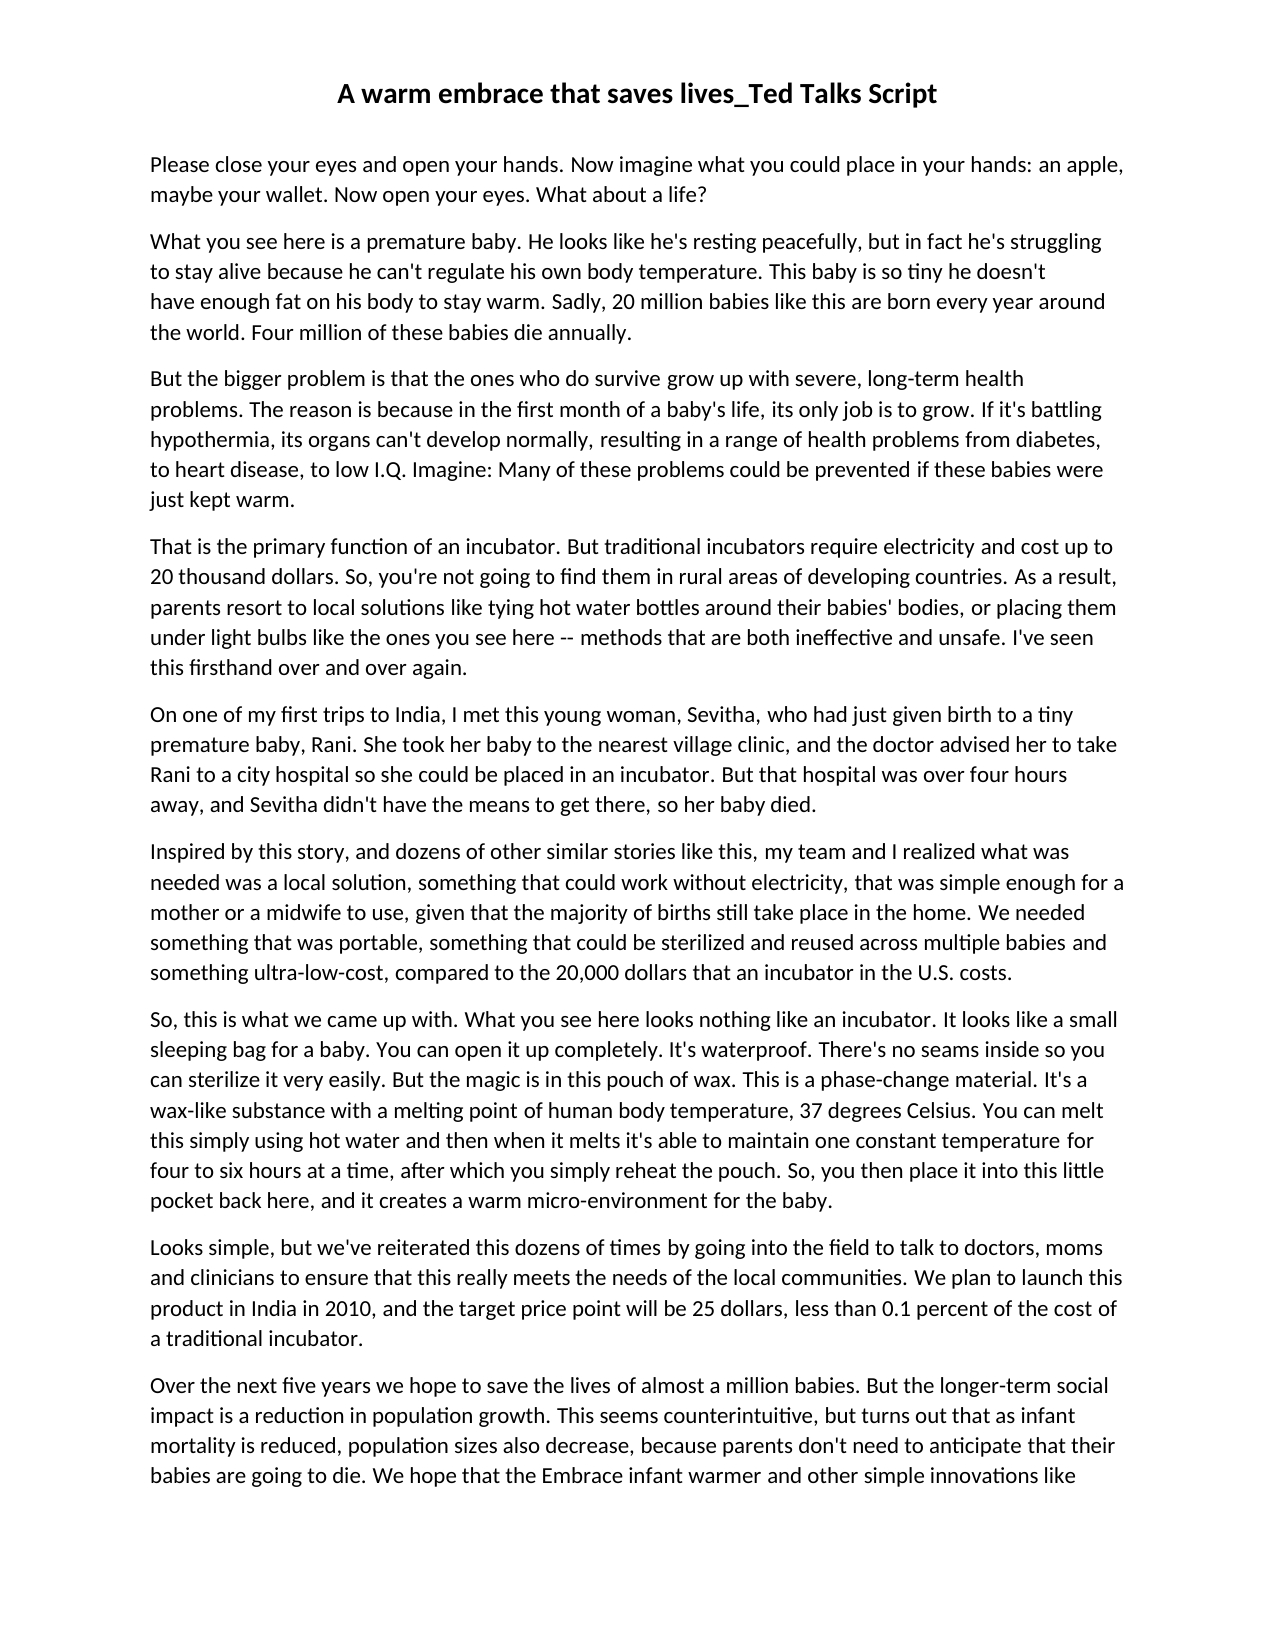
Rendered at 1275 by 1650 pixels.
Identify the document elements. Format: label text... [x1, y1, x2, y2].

text That is the primary function of an incubator. But traditional incubators require electricity and cost up to 20 thousand dollars. So, you're not going to find them in rural areas of developing countries. As a result, parents resort to local solutions like tying hot water bottles around their babies' bodies, or placing them under light bulbs like the ones you see here -- methods that are both ineffective and unsafe. I've seen this firsthand over and over again. [150, 532, 1125, 681]
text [150, 1371, 1125, 1489]
text Please close your eyes and open your hands. Now imagine what you could place in your hands: an apple, maybe your wallet. Now open your eyes. What about a life? [150, 150, 1125, 208]
text So, this is what we came up with. What you see here looks nothing like an incubator. It looks like a small sleeping bag for a baby. You can open it up completely. It's waterproof. There's no seams inside so you can sterilize it very easily. But the magic is in this pouch of wax. This is a phase-change material. It's a wax-like substance with a melting point of human body temperature, 37 degrees Celsius. You can melt this simply using hot water and then when it melts it's able to maintain one constant temperature for four to six hours at a time, after which you simply reheat the pouch. So, you then place it into this little pocket back here, and it creates a warm micro-environment for the baby. [150, 1005, 1125, 1214]
text Inspired by this story, and dozens of other similar stories like this, my team and I realized what was needed was a local solution, something that could work without electricity, that was simple enough for a mother or a midwife to use, given that the majority of births still take place in the home. We needed something that was portable, something that could be sterilized and reused across multiple babies and something ultra-low-cost, compared to the 20,000 dollars that an incubator in the U.S. costs. [150, 837, 1125, 986]
text What you see here is a premature baby. He looks like he's resting peacefully, but in fact he's struggling to stay alive because he can't regulate his own body temperature. This baby is so tiny he doesn't have enough fat on his body to stay warm. Sadly, 20 million babies like this are born every year around the world. Four million of these babies die annually. [150, 227, 1125, 346]
text On one of my first trips to India, I met this young woman, Sevitha, who had just given birth to a tiny premature baby, Rani. She took her baby to the nearest village clinic, and the doctor advised her to take Rani to a city hospital so she could be placed in an incubator. But that hospital was over four hours away, and Sevitha didn't have the means to get there, so her baby died. [150, 700, 1125, 819]
text But the bigger problem is that the ones who do survive grow up with severe, long-term health problems. The reason is because in the first month of a baby's life, its only job is to grow. If it's battling hypothermia, its organs can't develop normally, resulting in a range of health problems from diabetes, to heart disease, to low I.Q. Imagine: Many of these problems could be prevented if these babies were just kept warm. [150, 364, 1125, 513]
text Looks simple, but we've reiterated this dozens of times by going into the field to talk to doctors, moms and clinicians to ensure that this really meets the needs of the local communities. We plan to launch this product in India in 2010, and the target price point will be 25 dollars, less than 0.1 percent of the cost of a traditional incubator. [150, 1233, 1125, 1352]
